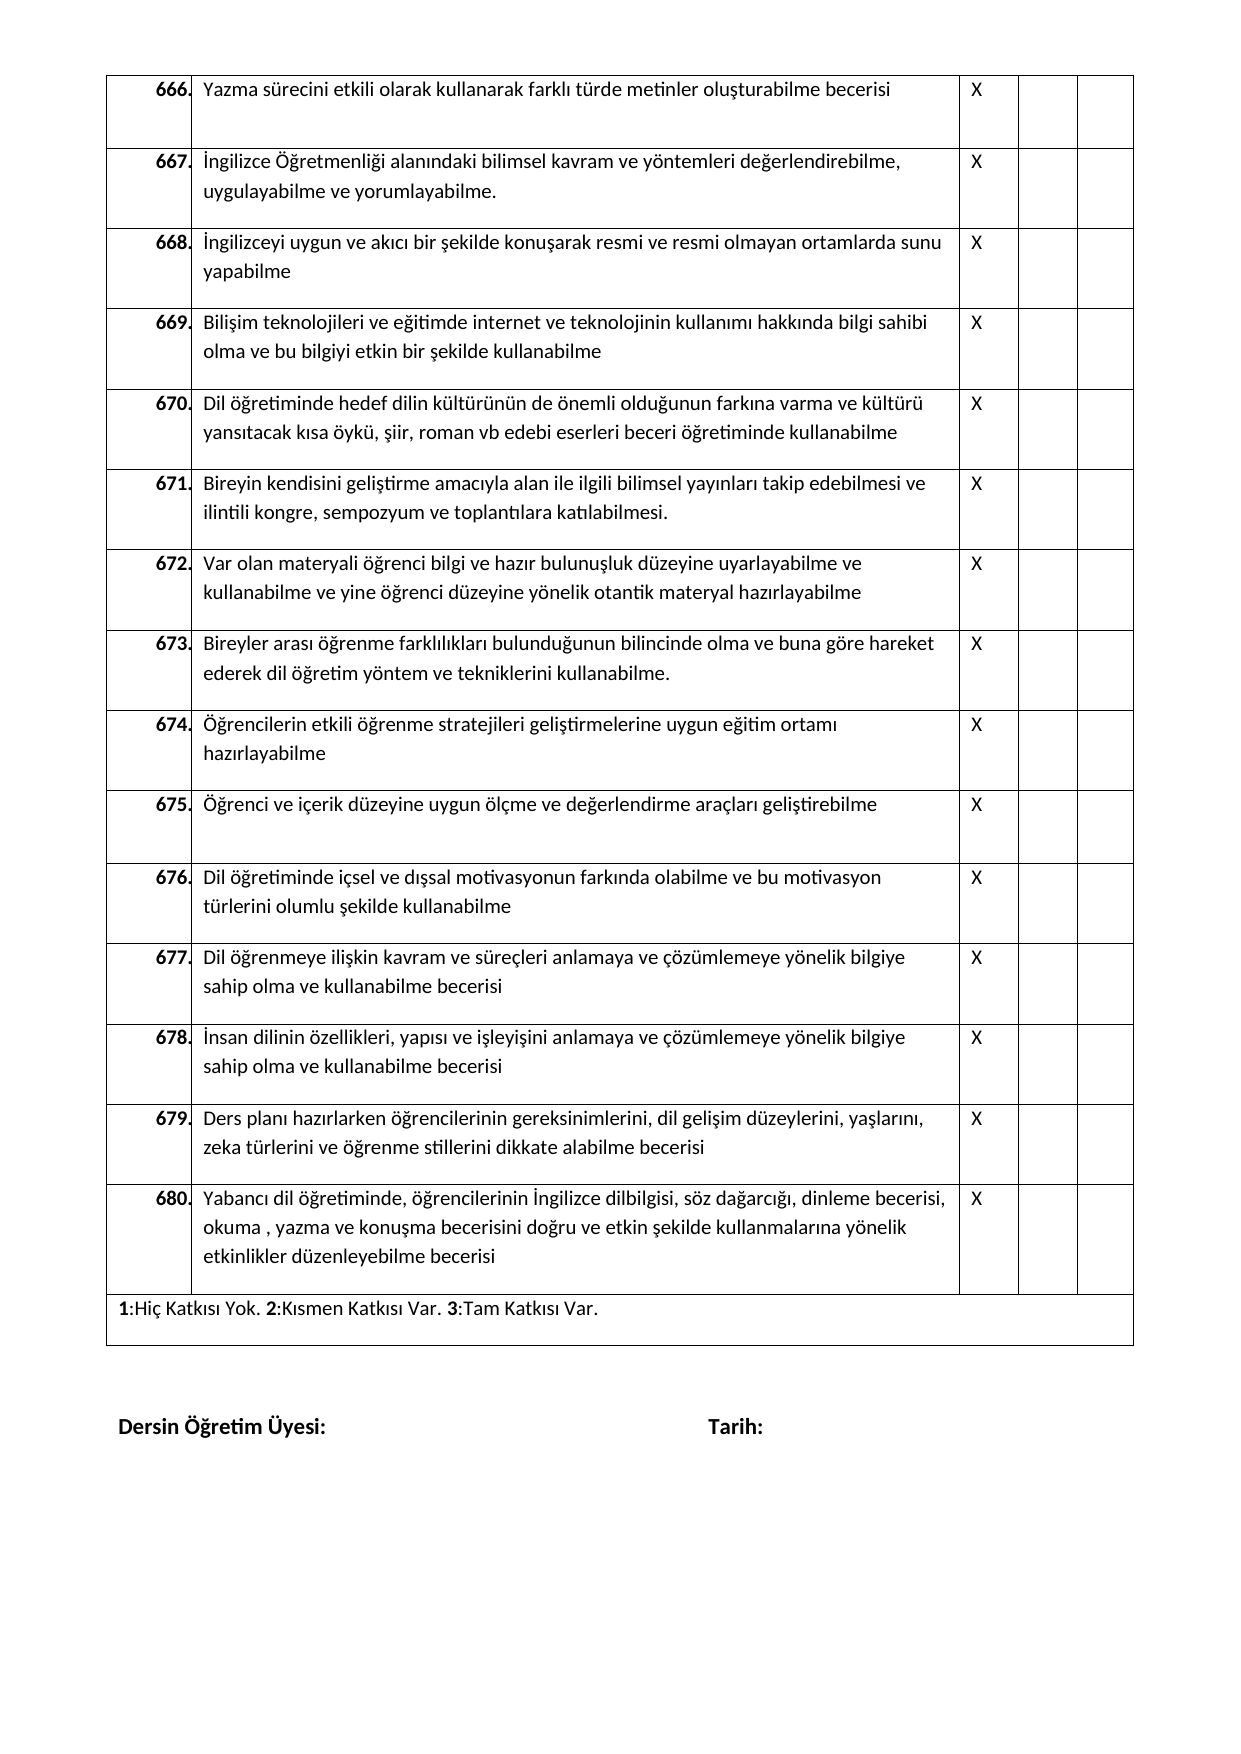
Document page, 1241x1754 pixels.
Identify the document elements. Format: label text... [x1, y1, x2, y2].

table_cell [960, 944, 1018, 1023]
text Dersin Öğretim Üyesi: Tarih: [118, 1412, 1122, 1440]
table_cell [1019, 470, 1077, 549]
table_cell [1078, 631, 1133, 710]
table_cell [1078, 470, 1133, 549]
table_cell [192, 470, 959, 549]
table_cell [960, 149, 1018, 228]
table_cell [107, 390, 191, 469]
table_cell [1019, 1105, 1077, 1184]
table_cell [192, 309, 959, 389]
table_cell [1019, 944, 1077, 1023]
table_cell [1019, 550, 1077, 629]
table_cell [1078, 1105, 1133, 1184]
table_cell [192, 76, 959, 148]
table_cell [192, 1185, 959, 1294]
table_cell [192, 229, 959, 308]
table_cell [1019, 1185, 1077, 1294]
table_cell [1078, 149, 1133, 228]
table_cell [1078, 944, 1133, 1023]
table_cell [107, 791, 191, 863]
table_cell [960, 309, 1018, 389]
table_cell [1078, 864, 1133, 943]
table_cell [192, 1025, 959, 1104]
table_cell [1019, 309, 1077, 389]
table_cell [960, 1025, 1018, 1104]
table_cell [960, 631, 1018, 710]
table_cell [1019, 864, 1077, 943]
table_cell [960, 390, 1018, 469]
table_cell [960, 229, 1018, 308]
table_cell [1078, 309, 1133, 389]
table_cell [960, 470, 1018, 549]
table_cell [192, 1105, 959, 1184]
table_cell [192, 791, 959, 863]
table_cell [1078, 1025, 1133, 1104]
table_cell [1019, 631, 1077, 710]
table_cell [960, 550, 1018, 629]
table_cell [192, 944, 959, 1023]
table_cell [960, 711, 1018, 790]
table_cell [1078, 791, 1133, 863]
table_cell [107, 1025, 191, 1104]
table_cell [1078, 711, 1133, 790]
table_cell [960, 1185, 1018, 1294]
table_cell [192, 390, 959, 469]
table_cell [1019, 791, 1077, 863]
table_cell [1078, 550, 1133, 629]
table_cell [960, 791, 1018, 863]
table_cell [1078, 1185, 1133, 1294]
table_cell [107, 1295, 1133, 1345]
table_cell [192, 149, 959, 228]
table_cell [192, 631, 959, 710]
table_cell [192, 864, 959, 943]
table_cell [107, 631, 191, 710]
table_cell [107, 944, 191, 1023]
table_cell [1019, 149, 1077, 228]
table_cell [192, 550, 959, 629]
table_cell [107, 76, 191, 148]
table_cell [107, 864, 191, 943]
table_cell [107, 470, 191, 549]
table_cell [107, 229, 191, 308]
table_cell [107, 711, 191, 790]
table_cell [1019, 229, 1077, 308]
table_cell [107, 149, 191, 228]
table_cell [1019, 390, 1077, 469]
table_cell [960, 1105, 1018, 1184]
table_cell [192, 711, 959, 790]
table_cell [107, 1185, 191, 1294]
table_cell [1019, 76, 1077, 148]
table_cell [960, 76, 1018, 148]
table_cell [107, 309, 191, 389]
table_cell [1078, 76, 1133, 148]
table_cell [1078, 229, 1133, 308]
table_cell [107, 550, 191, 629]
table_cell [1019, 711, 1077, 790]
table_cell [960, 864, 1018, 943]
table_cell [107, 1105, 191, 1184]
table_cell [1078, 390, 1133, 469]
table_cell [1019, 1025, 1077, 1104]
